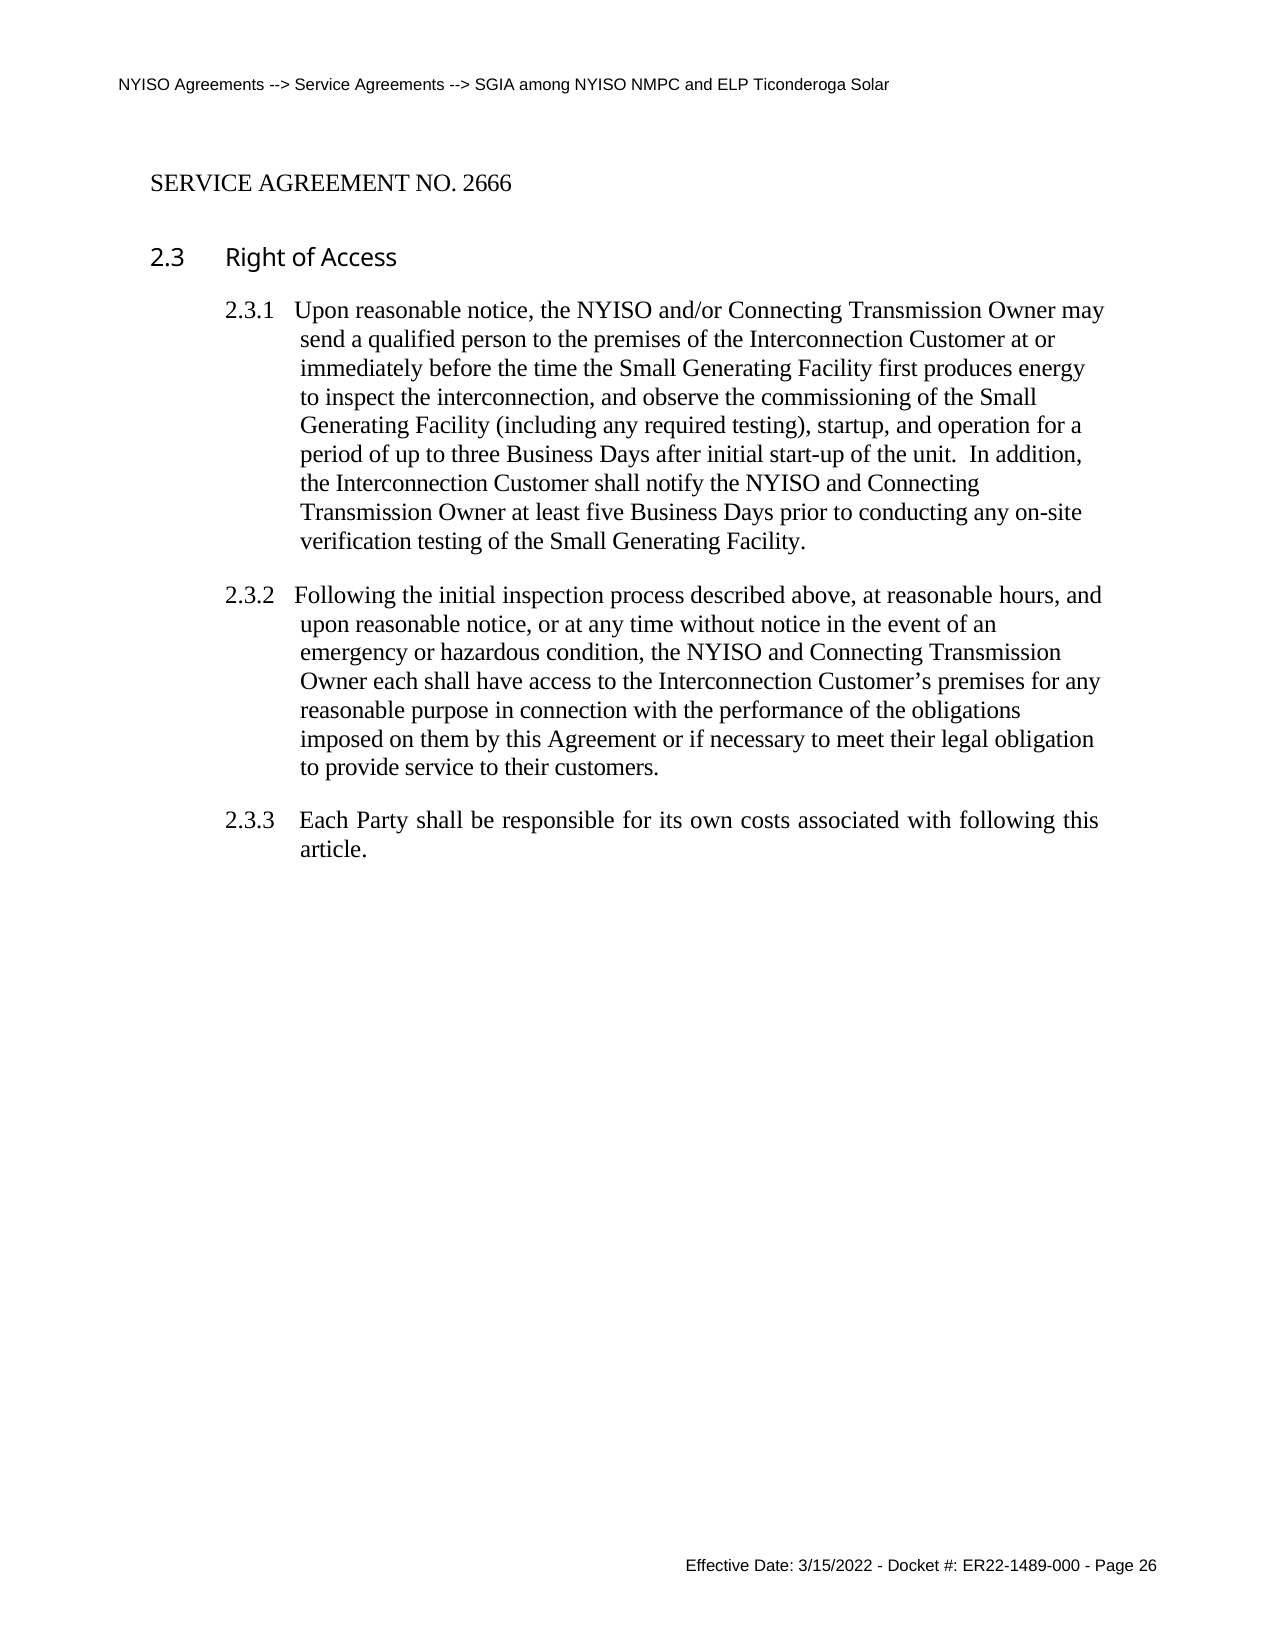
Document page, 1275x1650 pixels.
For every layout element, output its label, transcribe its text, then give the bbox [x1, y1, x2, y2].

text SERVICE AGREEMENT NO. 2666 [150, 168, 1275, 197]
text 2.3.2 Following the initial inspection process described above, at reasonable hours, and upon reasonable notice, or at any time without notice in the event of an emergency or hazardous condition, the NYISO and Connecting Transmission Owner each shall have access to the Interconnection Customer’s premises for any reasonable purpose in connection with the performance of the obligations imposed on them by this Agreement or if necessary to meet their legal obligation to provide service to their customers. [225, 580, 1137, 782]
text 2.3.3 Each Party shall be responsible for its own costs associated with following this article. [225, 805, 1108, 863]
text 2.3 Right of Access [150, 244, 1275, 272]
text 2.3.1 Upon reasonable notice, the NYISO and/or Connecting Transmission Owner may send a qualified person to the premises of the Interconnection Customer at or immediately before the time the Small Generating Facility first produces energy to inspect the interconnection, and observe the commissioning of the Small Generating Facility (including any required testing), startup, and operation for a period of up to three Business Days after initial start-up of the unit. In addition, the Interconnection Customer shall notify the NYISO and Connecting Transmission Owner at least five Business Days prior to conducting any on-site verification testing of the Small Generating Facility. [225, 295, 1138, 555]
